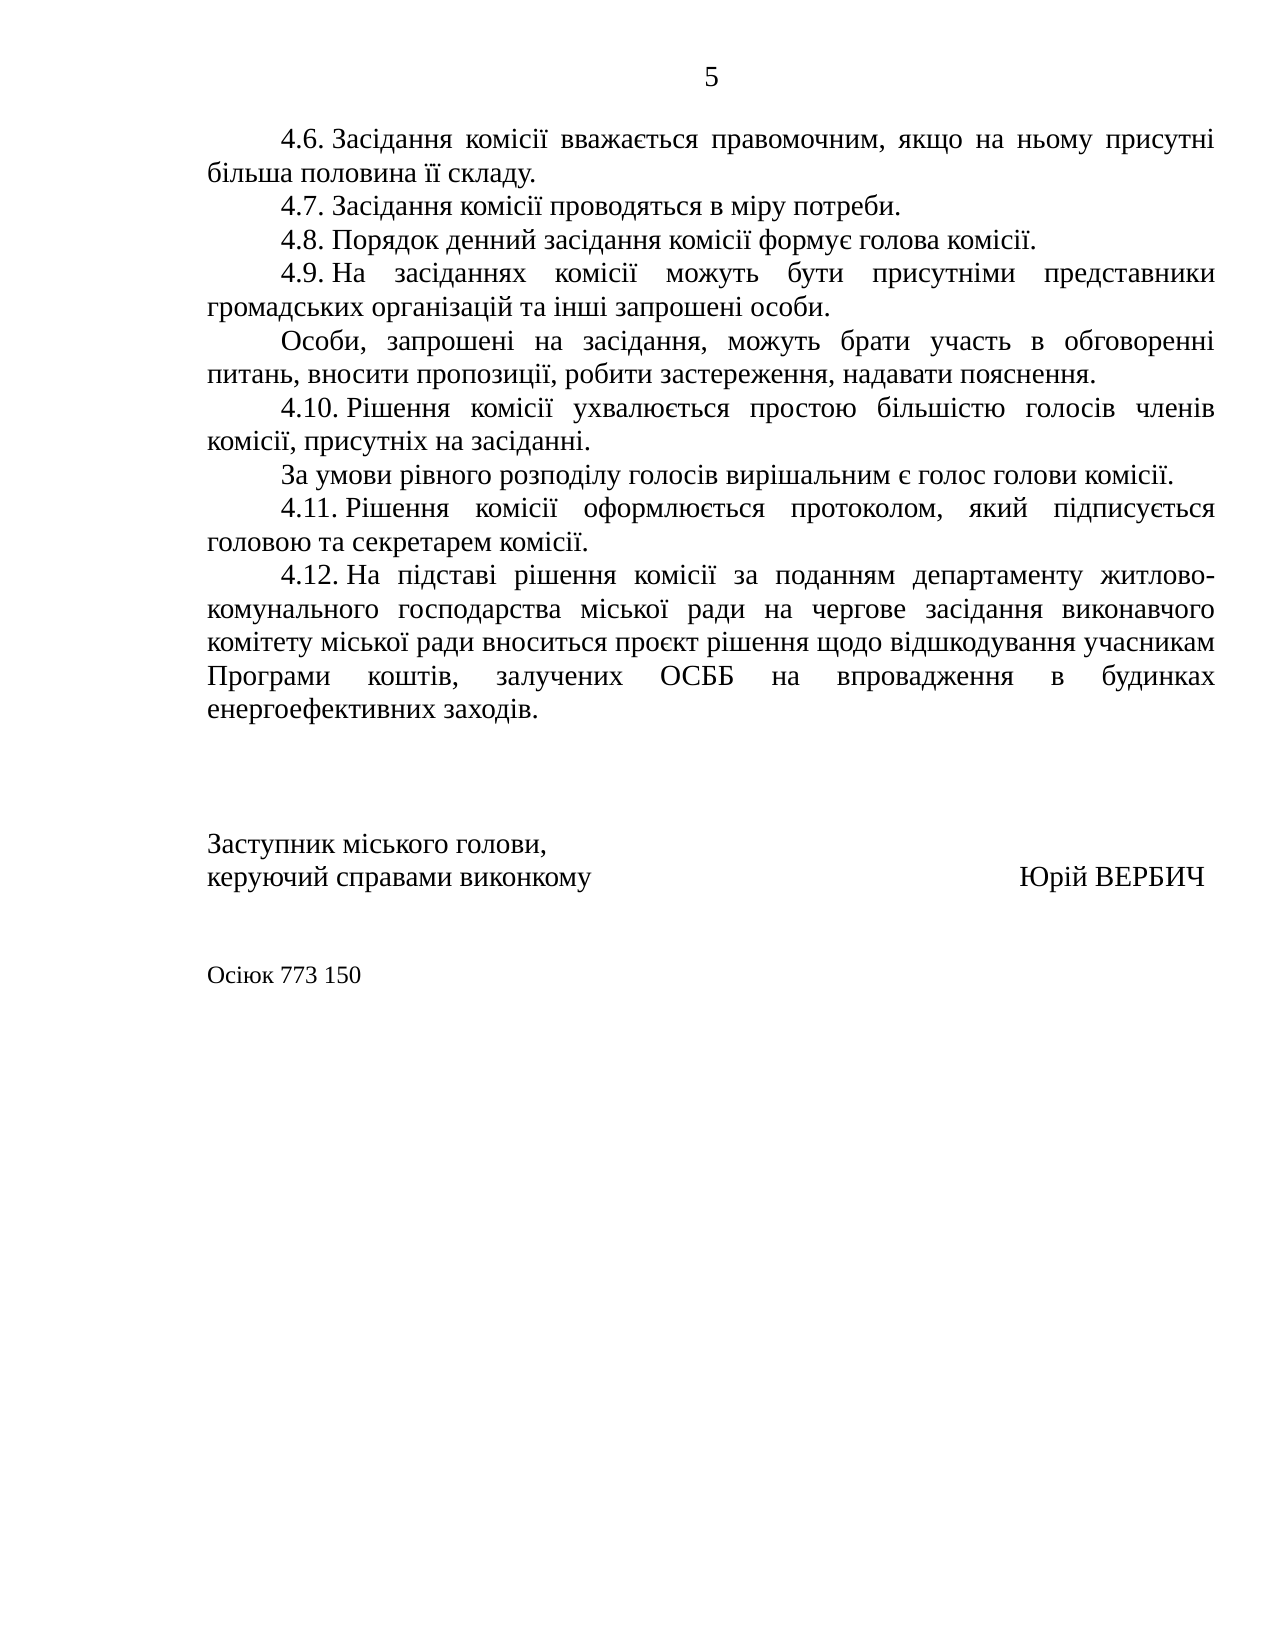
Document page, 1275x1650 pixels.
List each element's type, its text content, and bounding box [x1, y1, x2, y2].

text 4.10. Рішення комісії ухвалюється простою більшістю голосів членів комісії, присутніх на засіданні. [207, 390, 1216, 457]
text 4.6. Засідання комісії вважається правомочним, якщо на ньому присутні більша половина її складу. [207, 121, 1216, 188]
text 4.8. Порядок денний засідання комісії формує голова комісії. [207, 222, 1216, 256]
text Заступник міського голови, [207, 826, 1216, 859]
text 4.11. Рішення комісії оформлюється протоколом, який підписується головою та секретарем комісії. [207, 490, 1216, 557]
text За умови рівного розподілу голосів вирішальним є голос голови комісії. [207, 457, 1216, 490]
text 4.12. На підставі рішення комісії за поданням департаменту житлово-комунального господарства міської ради на чергове засідання виконавчого комітету міської ради вноситься проєкт рішення щодо відшкодування учасникам Програми коштів, залучених ОСББ на впровадження в будинках енергоефективних заходів. [207, 557, 1216, 725]
text Особи, запрошені на засідання, можуть брати участь в обговоренні питань, вносити пропозиції, робити застереження, надавати пояснення. [207, 323, 1216, 390]
text 4.7. Засідання комісії проводяться в міру потреби. [207, 188, 1216, 222]
text керуючий справами виконкому Юрій ВЕРБИЧ [207, 859, 1216, 893]
text Осіюк 773 150 [207, 960, 1216, 989]
text 4.9. На засіданнях комісії можуть бути присутніми представники громадських організацій та інші запрошені особи. [207, 256, 1216, 323]
